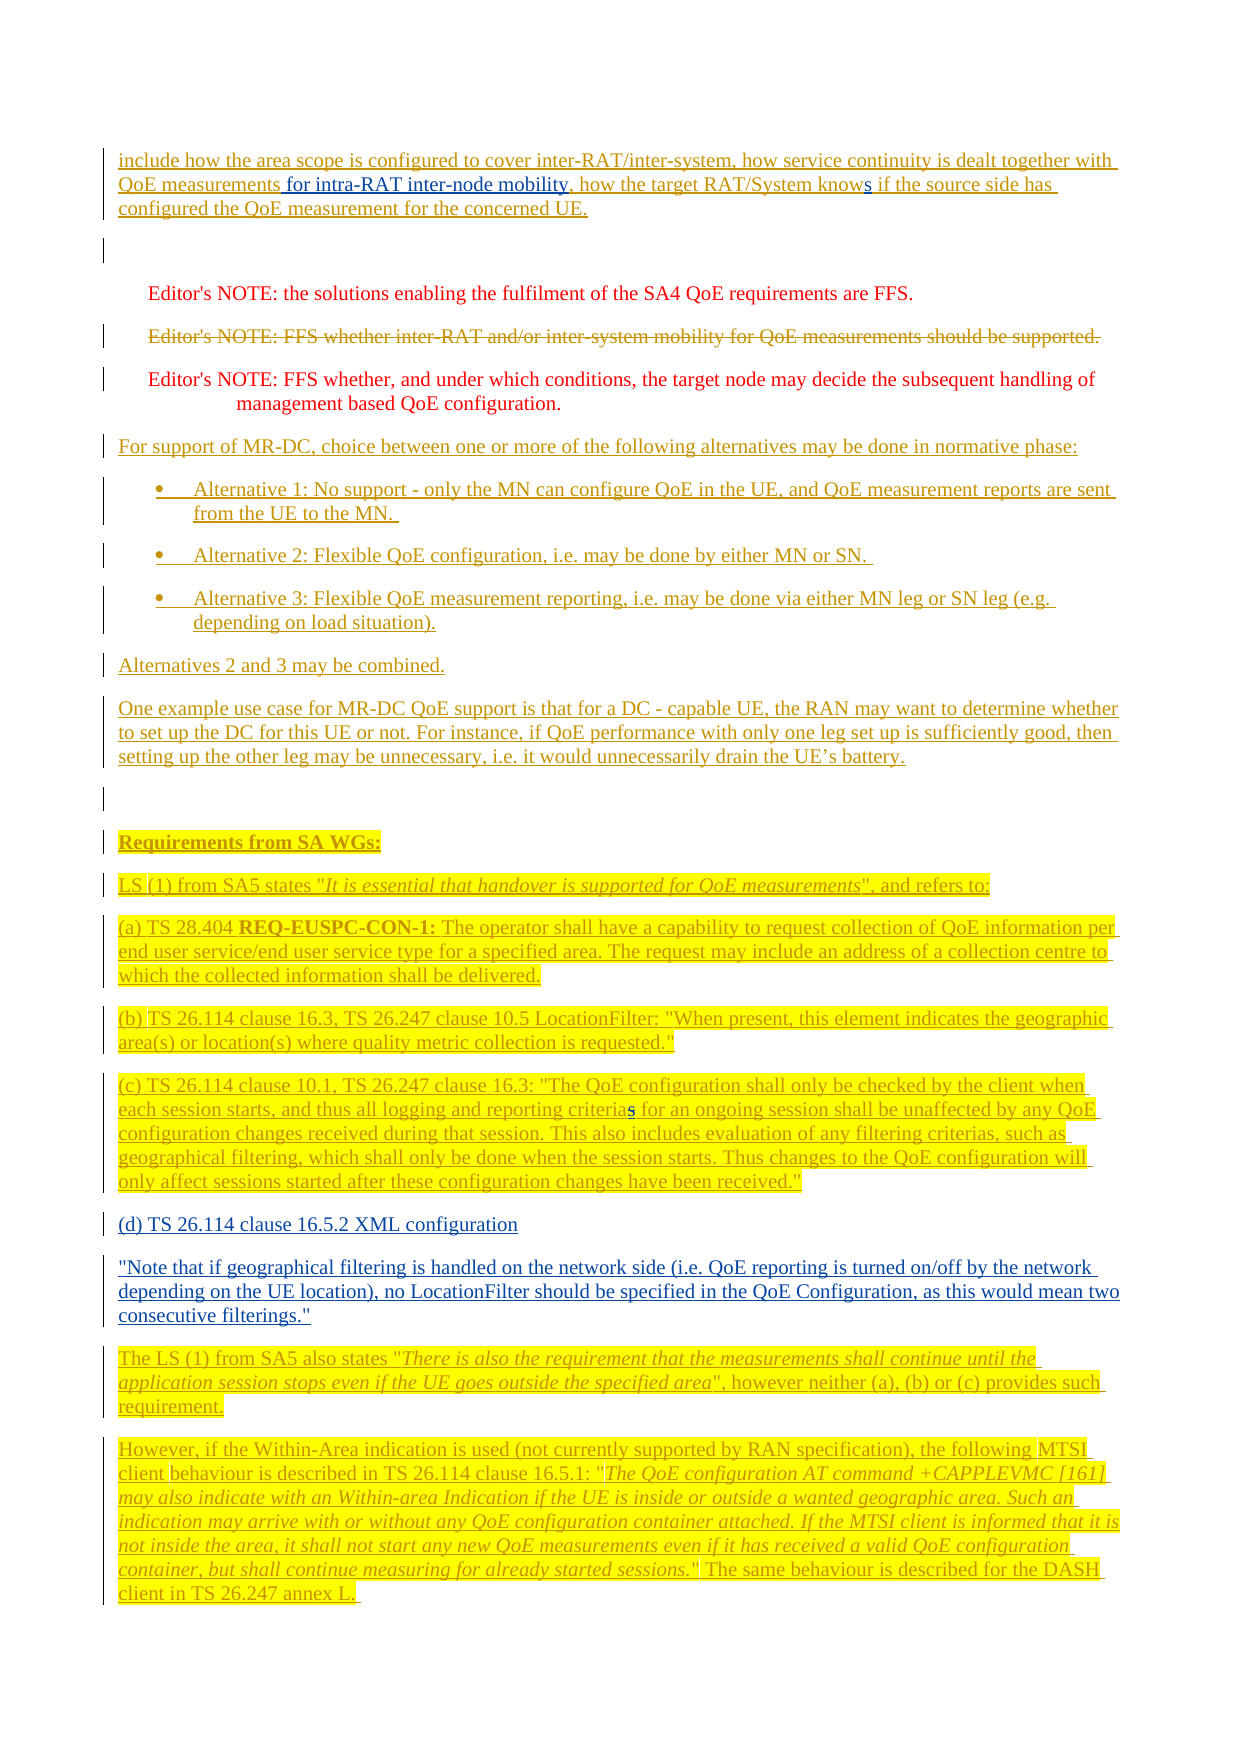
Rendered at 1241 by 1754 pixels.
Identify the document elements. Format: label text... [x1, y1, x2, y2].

text Editor's NOTE: FFS whether, and under which conditions, the target node may decide the subsequent handling of management based QoE configuration. [148, 367, 1122, 415]
text Editor's NOTE: the solutions enabling the fulfilment of the SA4 QoE requirements are FFS. [148, 281, 1122, 305]
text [118, 147, 1122, 220]
